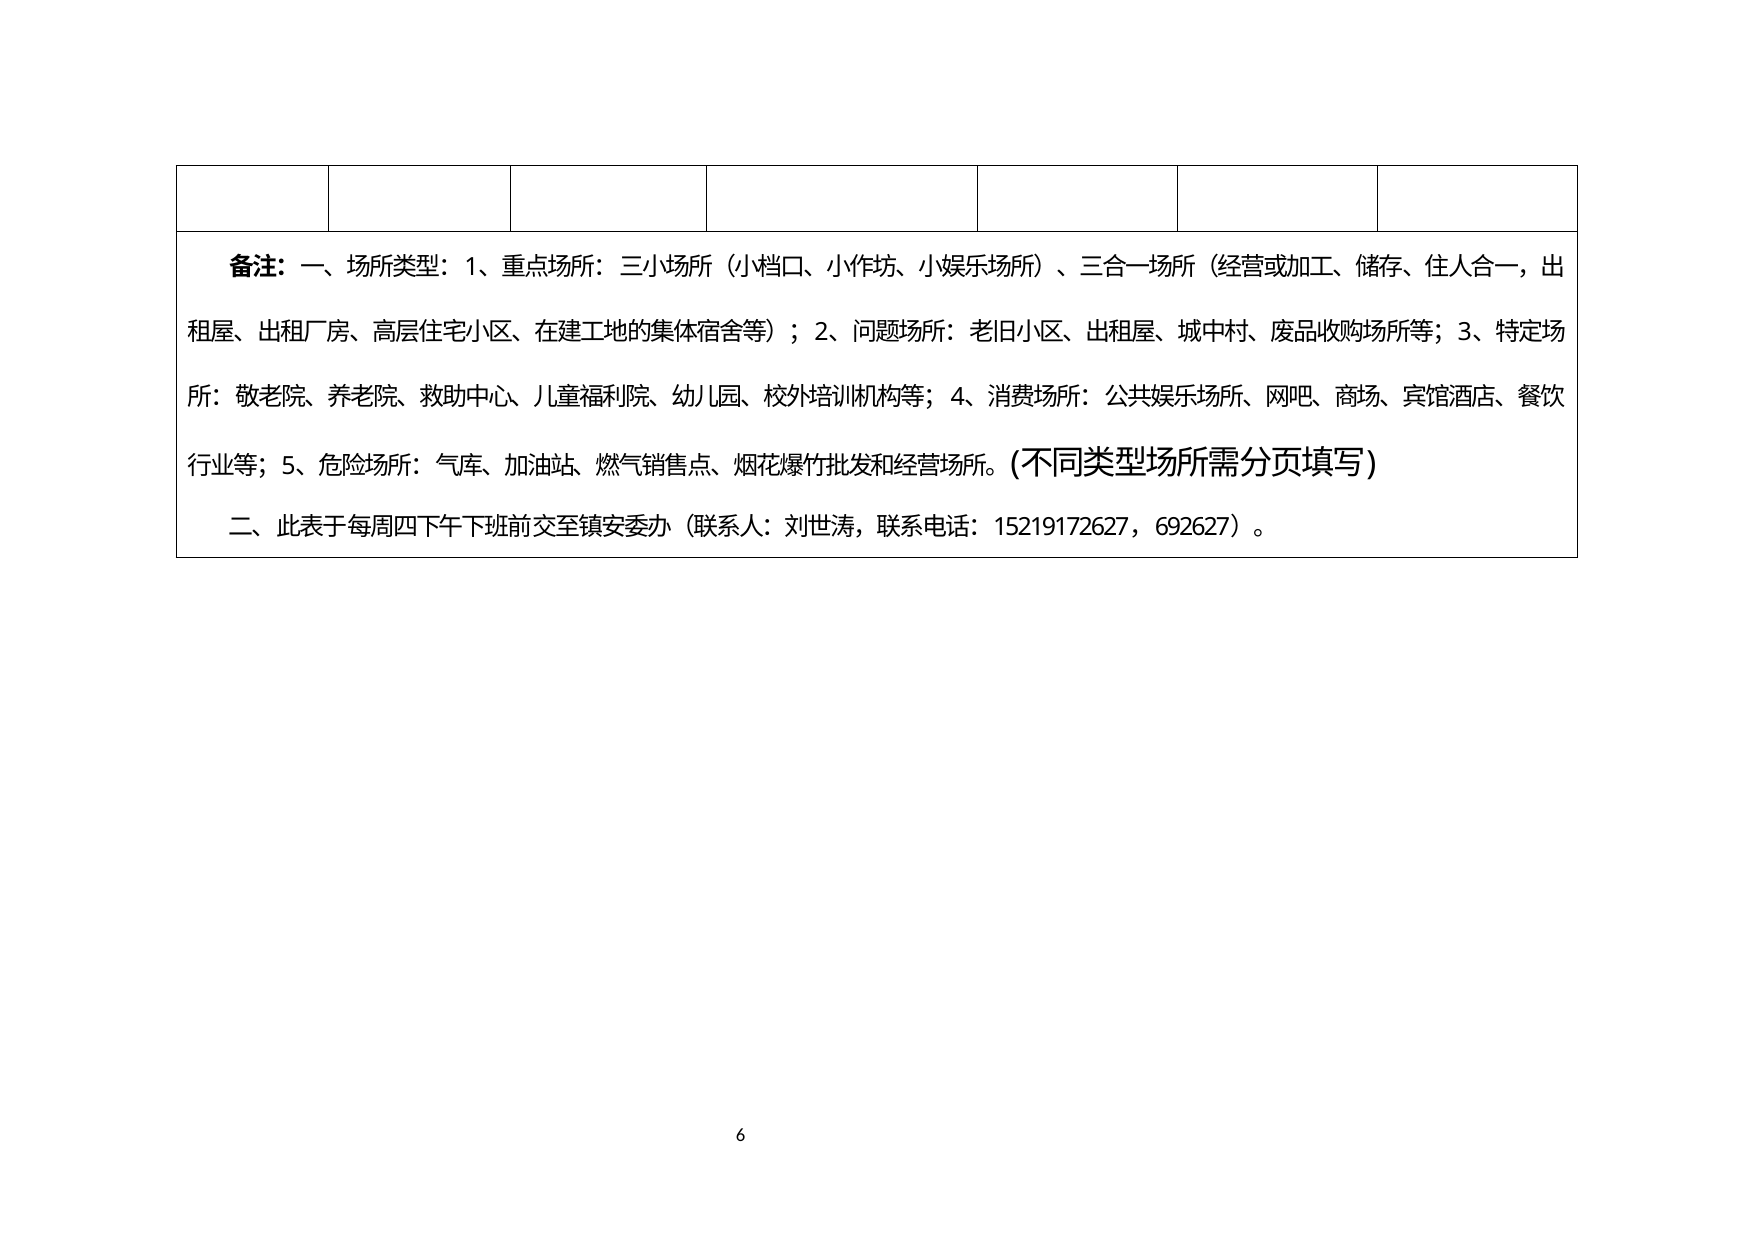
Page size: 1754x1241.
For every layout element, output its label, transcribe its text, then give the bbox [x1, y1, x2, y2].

table_cell [978, 166, 1177, 231]
table_cell [1378, 166, 1577, 231]
table_cell [329, 166, 510, 231]
table_cell [511, 166, 706, 231]
table_cell 备注：一、场所类型：1、重点场所：三小场所（小档口、小作坊、小娱乐场所）、三合一场所（经营或加工、储存、住人合一，出租屋、出租厂房、高层住宅小区、在建工地的集体宿舍等）；2、问题场所：老旧小区、出租屋、城中村、废品收购场所等；3、特定场所：敬老院、养老院、救助中心、儿童福利院、幼儿园、校外培训机构等；4、消费场所：公共娱乐场所、网吧、商场、宾馆酒店、餐饮行业等；5、危险场所：气库、加油站、燃气销售点、烟花爆竹批发和经营场所。(不同类型场所需分页填写) 二、此表于每周四下午下班前交至镇安委办（联系人：刘世涛，联系电话：15219172627，692627）。 [177, 232, 1577, 557]
table_cell [707, 166, 977, 231]
table_cell [1178, 166, 1377, 231]
